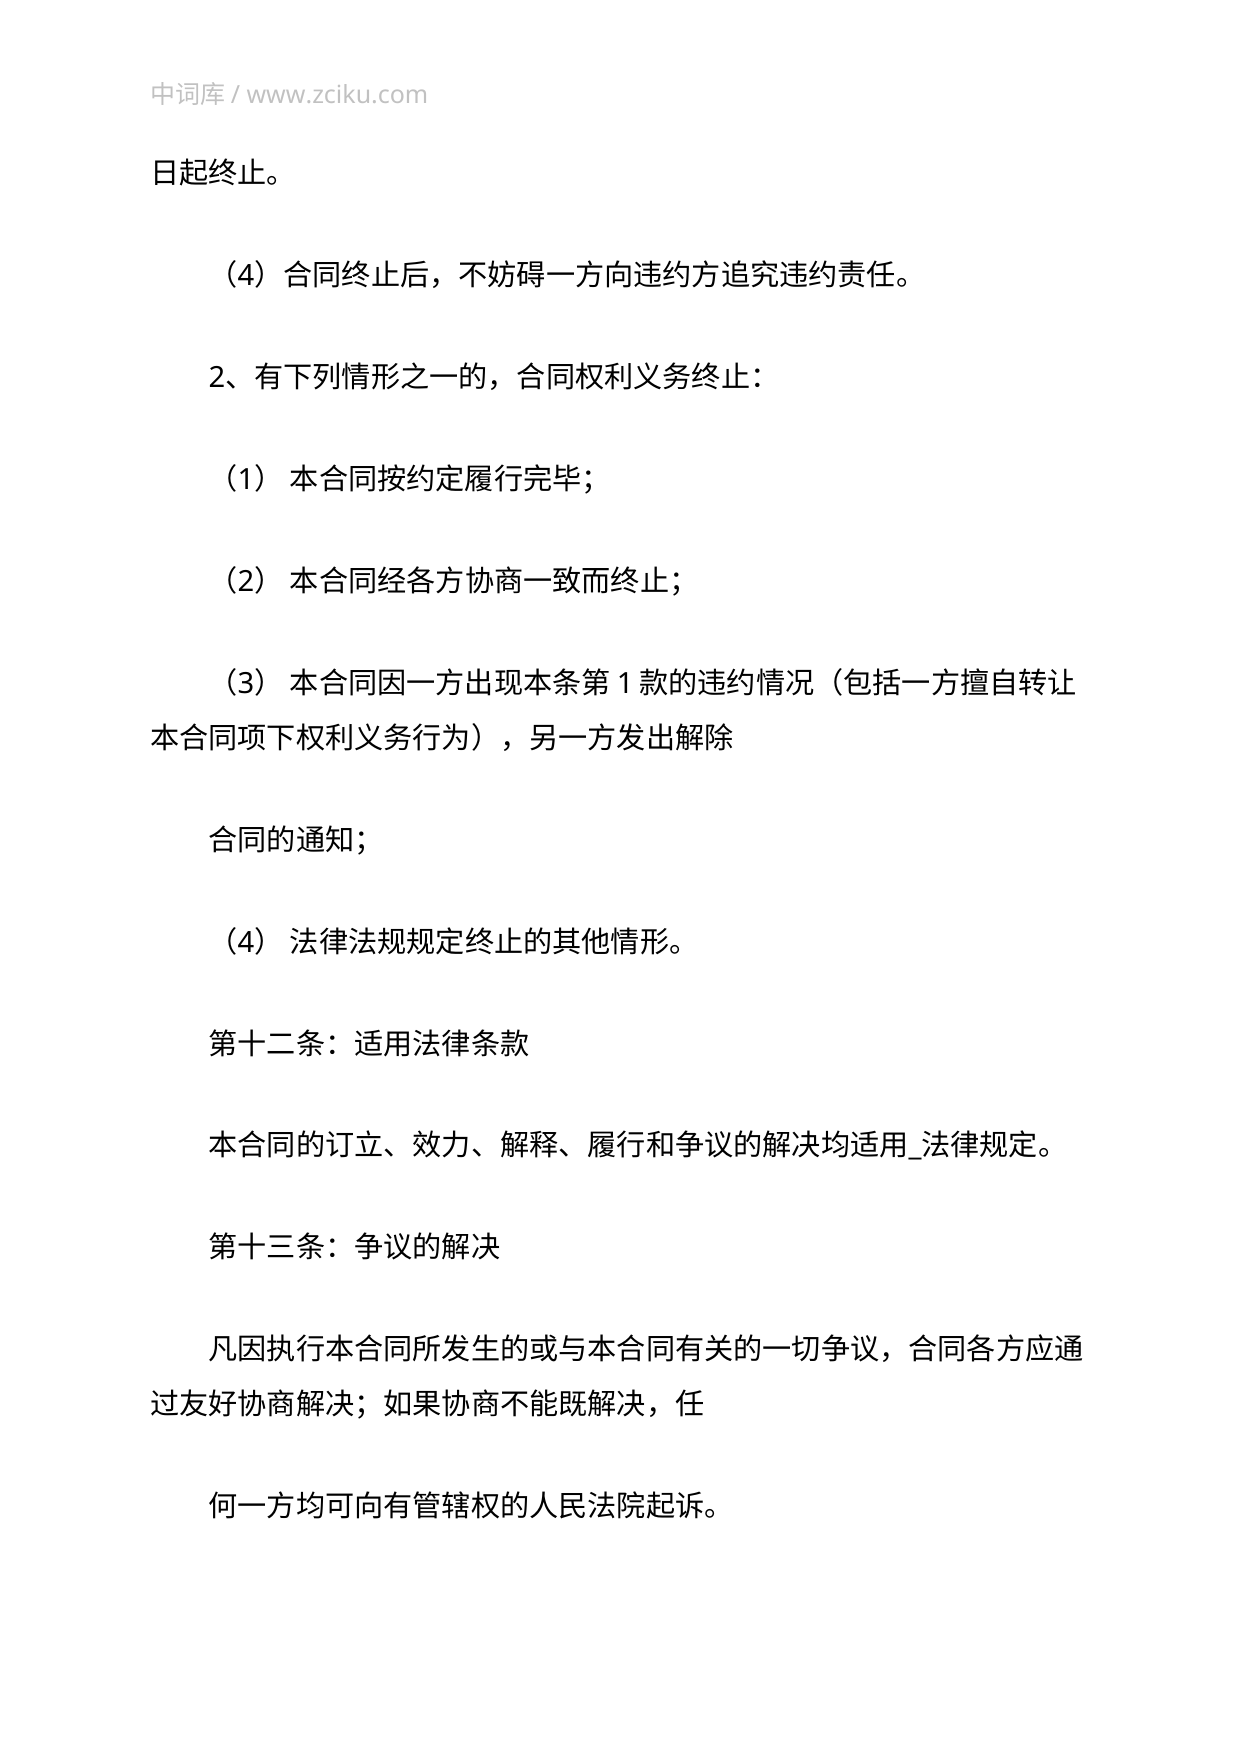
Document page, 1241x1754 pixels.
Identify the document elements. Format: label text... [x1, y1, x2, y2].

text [150, 150, 1090, 192]
text （4）合同终止后，不妨碍一方向违约方追究违约责任。 [150, 252, 1090, 294]
text （3） 本合同因一方出现本条第1款的违约情况（包括一方擅自转让本合同项下权利义务行为），另一方发出解除 [150, 660, 1090, 757]
text 第十三条：争议的解决 [150, 1224, 1090, 1266]
text 本合同的订立、效力、解释、履行和争议的解决均适用_法律规定。 [150, 1122, 1090, 1164]
text （4） 法律法规规定终止的其他情形。 [150, 918, 1090, 961]
text （1） 本合同按约定履行完毕； [150, 456, 1090, 498]
text 合同的通知； [150, 816, 1090, 859]
text 何一方均可向有管辖权的人民法院起诉。 [150, 1482, 1090, 1525]
text （2） 本合同经各方协商一致而终止； [150, 558, 1090, 600]
text 凡因执行本合同所发生的或与本合同有关的一切争议，合同各方应通过友好协商解决；如果协商不能既解决，任 [150, 1326, 1090, 1423]
text 2、有下列情形之一的，合同权利义务终止： [150, 354, 1090, 396]
text 第十二条：适用法律条款 [150, 1020, 1090, 1062]
